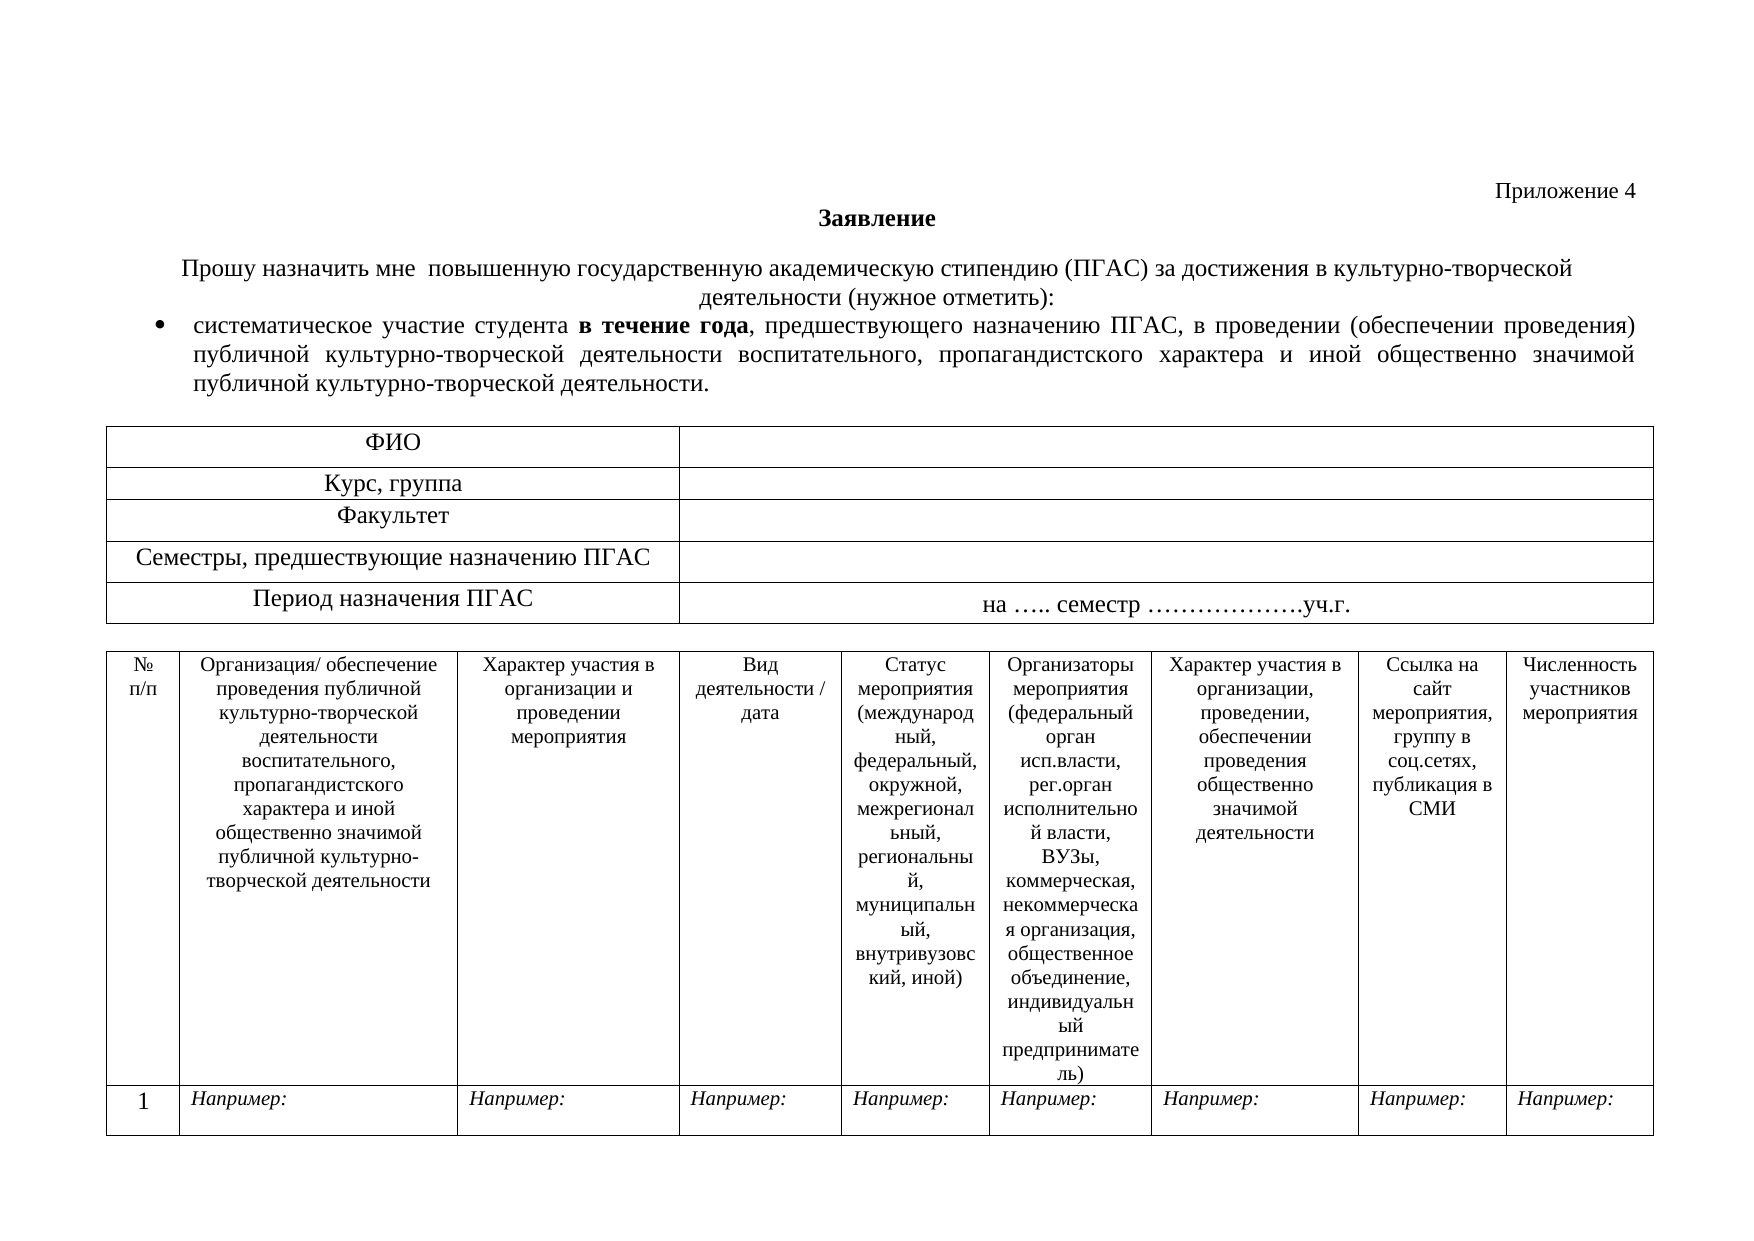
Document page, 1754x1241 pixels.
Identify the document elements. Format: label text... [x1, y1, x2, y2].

table_cell Период назначения ПГАС [107, 583, 679, 623]
table_header Организаторы мероприятия (федеральный орган исп.власти, рег.орган исполнительной власти, ВУЗы, коммерческая, некоммерческая организация, общественное объединение, индивидуальный предприниматель) [990, 652, 1151, 1085]
table_cell на ….. семестр ……………….уч.г. [680, 583, 1653, 623]
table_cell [990, 1086, 1151, 1135]
table_header № п/п [107, 652, 179, 1085]
table_header Характер участия в организации и проведении мероприятия [458, 652, 679, 1085]
table_header ФИО [107, 427, 679, 467]
table_header Вид деятельности / дата [680, 652, 841, 1085]
table_cell [680, 468, 1653, 499]
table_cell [180, 1086, 457, 1135]
table_cell Например: конкурс [680, 1086, 841, 1135]
table_cell Семестры, предшествующие назначению ПГАС [107, 542, 679, 582]
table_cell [458, 1086, 679, 1135]
text Заявление [118, 203, 1636, 232]
table_header Ссылка на сайт мероприятия, группу в соц.сетях, публикация в СМИ [1359, 652, 1506, 1085]
table_cell Например: ведущий [1152, 1086, 1358, 1135]
table_header Характер участия в организации, проведении, обеспечении проведения общественно значимой деятельности [1152, 652, 1358, 1085]
table_cell 1 [107, 1086, 179, 1135]
table_cell [680, 542, 1653, 582]
table_cell Факультет [107, 500, 679, 541]
table_header Статус мероприятия (международный, федеральный, окружной, межрегиональный, региональный, муниципальный, внутривузовский, иной) [842, 652, 989, 1085]
table_header [680, 427, 1653, 467]
table_header Организация/ обеспечение проведения публичной культурно-творческой деятельности воспитательного, пропагандистского характера и иной общественно значимой публичной культурно-творческой деятельности [180, 652, 457, 1085]
table_cell [680, 500, 1653, 541]
table_cell Курс, группа [107, 468, 679, 499]
table_header Численность участников мероприятия [1507, 652, 1653, 1085]
table_cell Например: https:// [1359, 1086, 1506, 1135]
text Приложение 4 [118, 177, 1636, 203]
text Прошу назначить мне повышенную государственную академическую стипендию (ПГАС) за достижения в культурно-творческой деятельности (нужное отметить): [118, 253, 1636, 311]
list систематическое участие студента в течение года, предшествующего назначению ПГАС, в проведении (обеспечении проведения) публичной культурно-творческой деятельности воспитательного, пропагандистского характера и иной общественно значимой публичной культурно-творческой деятельности. [156, 311, 1636, 397]
table_cell Например: 70 чел. [1507, 1086, 1653, 1135]
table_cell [842, 1086, 989, 1135]
